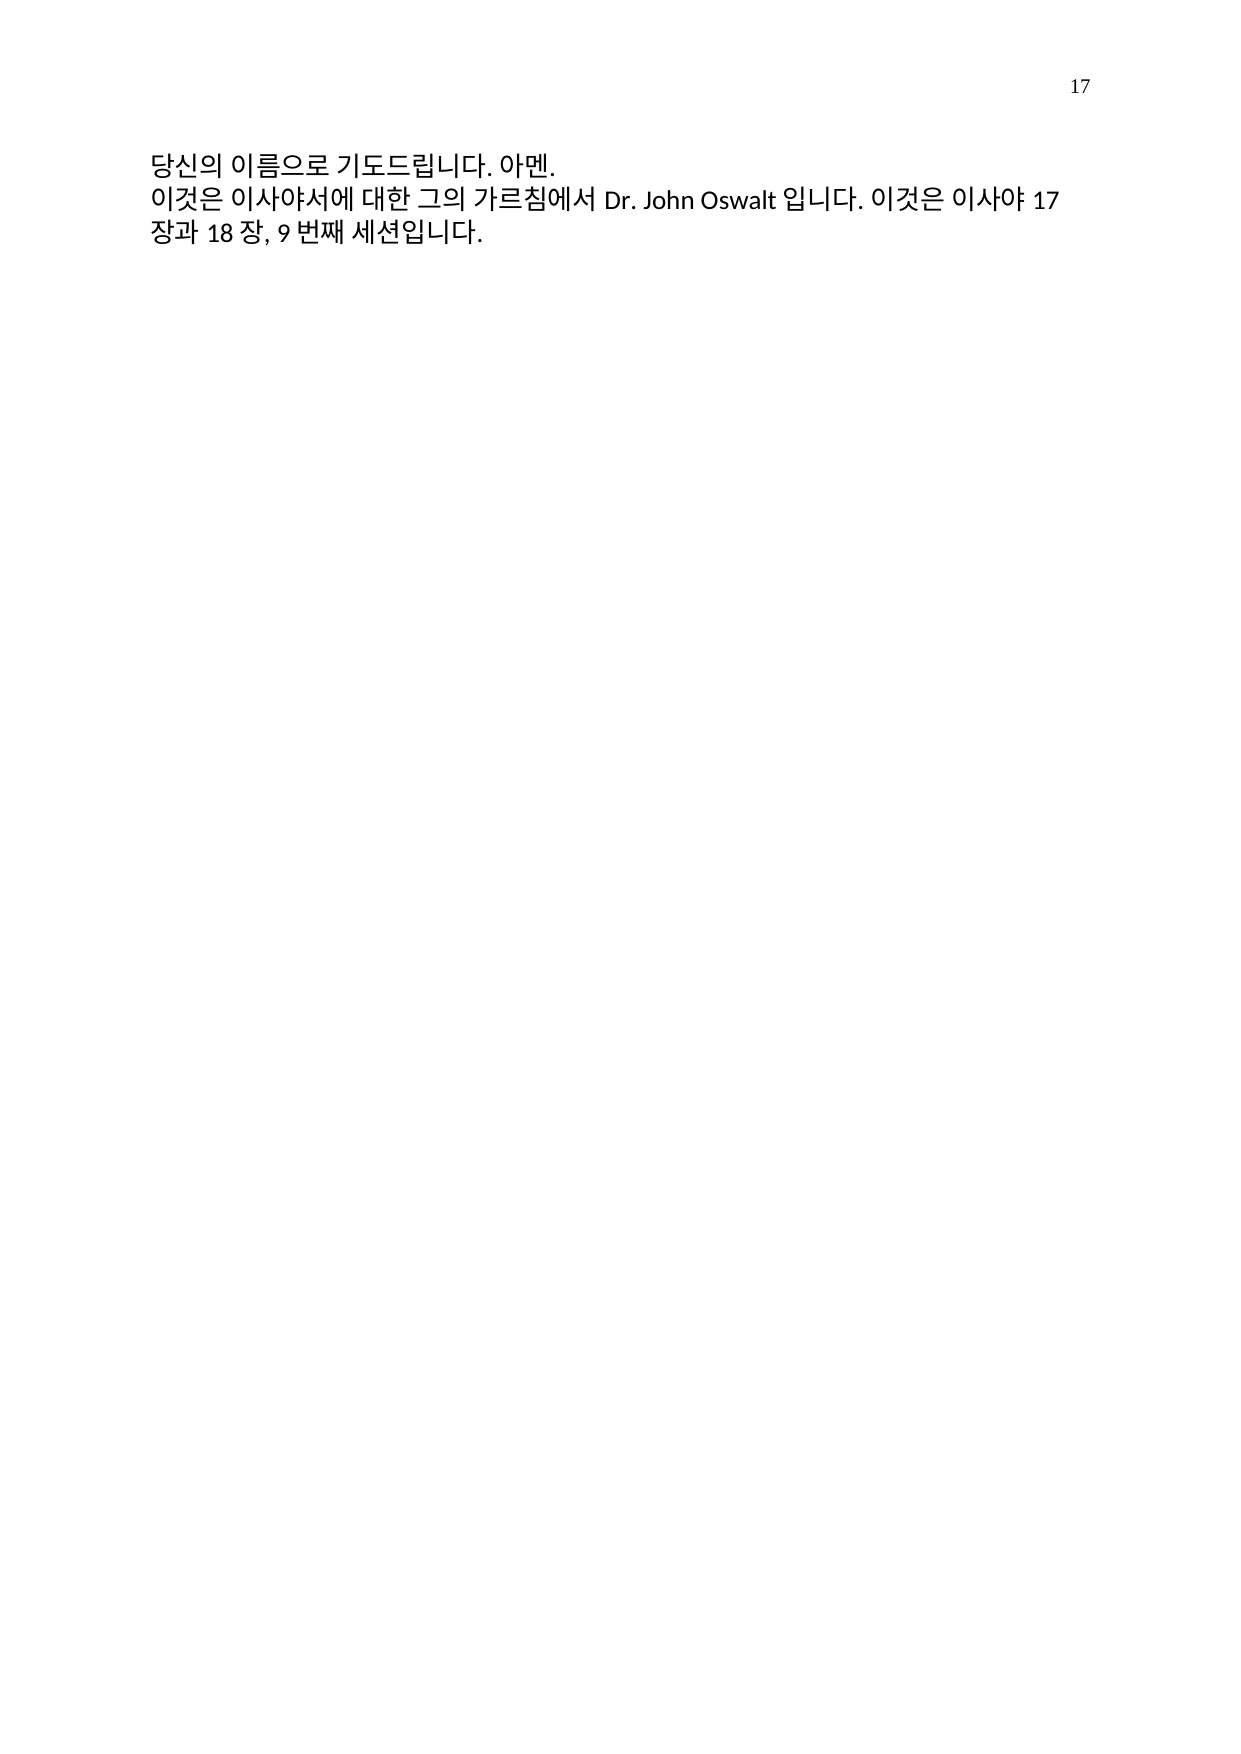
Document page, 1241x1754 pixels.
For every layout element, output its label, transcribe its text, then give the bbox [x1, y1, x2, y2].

text 당신의 이름으로 기도드립니다. 아멘. [150, 150, 1090, 183]
text 이것은 이사야서에 대한 그의 가르침에서 Dr. John Oswalt입니다. 이것은 이사야 17장과 18장, 9번째 세션입니다. [150, 183, 1090, 249]
